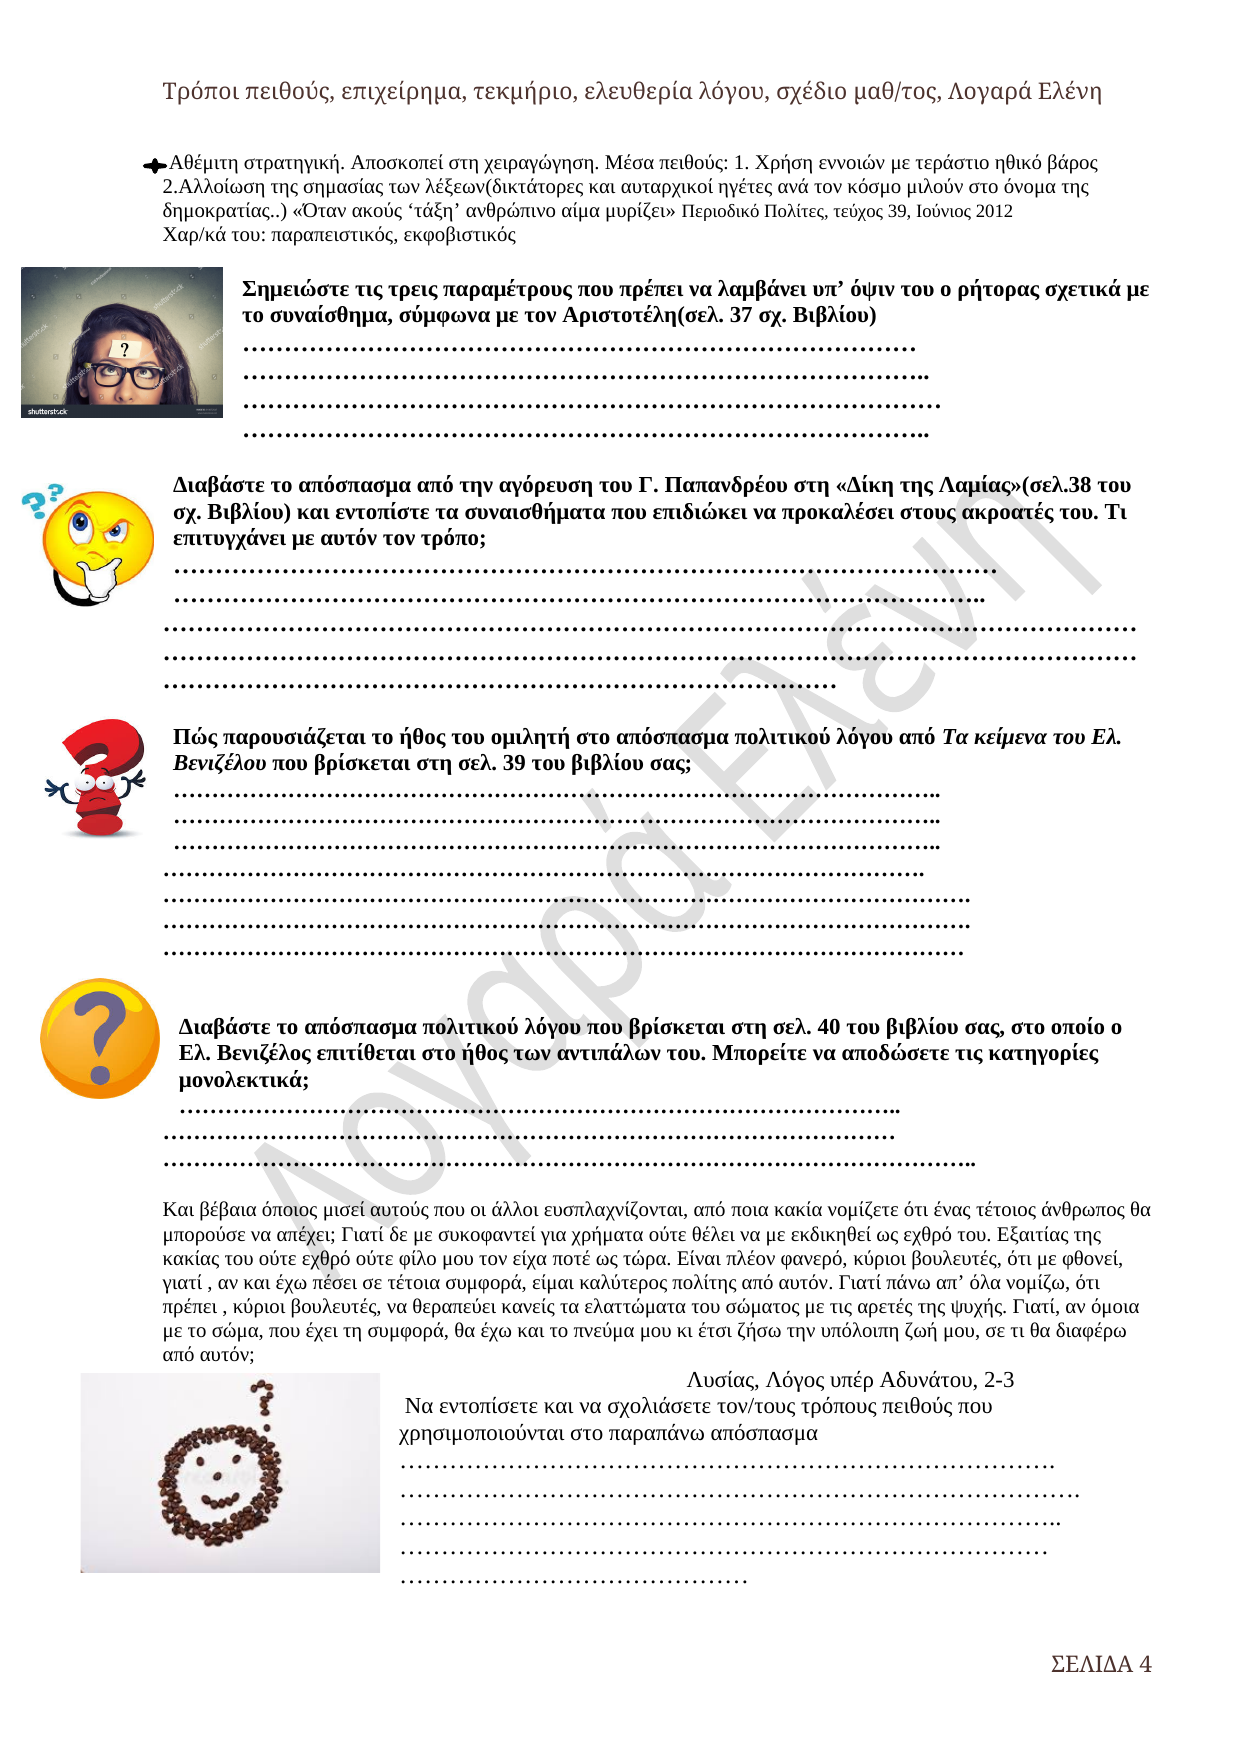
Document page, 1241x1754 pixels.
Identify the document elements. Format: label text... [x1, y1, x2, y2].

picture [80, 1373, 380, 1573]
text …………………………………………………………………………………….. [162, 579, 1152, 608]
text ………………………………………………………………………………….. [162, 1092, 1152, 1118]
text ………………………………………………………………………. [380, 1474, 1152, 1502]
text ……………………………………………………………………………………… [162, 551, 1152, 579]
text Πώς παρουσιάζεται το ήθος του ομιλητή στο απόσπασμα πολιτικού λόγου από Τα κείμενα του Ελ. Βενιζέλου που βρίσκεται στη σελ. 39 του βιβλίου σας; [162, 723, 1152, 776]
text …………………………………………………………………………………………….…………………………………………………………………………………………….…………………………………………………………………………………………… [162, 881, 1152, 960]
text Αθέμιτη στρατηγική. Αποσκοπεί στη χειραγώγηση. Μέσα πειθούς: 1. Χρήση εννοιών με τεράστιο ηθικό βάρος 2.Αλλοίωση της σημασίας των λέξεων(δικτάτορες και αυταρχικοί ηγέτες ανά τον κόσμο μιλούν στο όνομα της δημοκρατίας..) «Όταν ακούς ‘τάξη’ ανθρώπινο αίμα μυρίζει» Περιοδικό Πολίτες, τεύχος 39, Ιούνιος 2012 [162, 150, 1152, 222]
picture [21, 267, 223, 418]
text ……………………………………………………………………………………….. [162, 828, 1152, 855]
text Διαβάστε το απόσπασμα από την αγόρευση του Γ. Παπανδρέου στη «Δίκη της Λαμίας»(σελ.38 του σχ. Βιβλίου) και εντοπίστε τα συναισθήματα που επιδιώκει να προκαλέσει στους ακροατές του. Τι επιτυγχάνει με αυτόν τον τρόπο; [162, 471, 1152, 551]
text Διαβάστε το απόσπασμα πολιτικού λόγου που βρίσκεται στη σελ. 40 του βιβλίου σας, στο οποίο ο Ελ. Βενιζέλος επιτίθεται στο ήθος των αντιπάλων του. Μπορείτε να αποδώσετε τις κατηγορίες μονολεκτικά; [162, 1013, 1152, 1092]
text …………………………………………………………………… [380, 1531, 1152, 1560]
text …………………………………………………………………….. [380, 1502, 1152, 1531]
picture [21, 483, 154, 607]
text Και βέβαια όποιος μισεί αυτούς που οι άλλοι ευσπλαχνίζονται, από ποια κακία νομίζετε ότι ένας τέτοιος άνθρωπος θα μπορούσε να απέχει; Γιατί δε με συκοφαντεί για χρήματα ούτε θέλει να με εκδικηθεί ως εχθρό του. Εξαιτίας της κακίας του ούτε εχθρό ούτε φίλο μου τον είχα ποτέ ως τώρα. Είναι πλέον φανερό, κύριοι βουλευτές, ότι με φθονεί, γιατί , αν και έχω πέσει σε τέτοια συμφορά, είμαι καλύτερος πολίτης από αυτόν. Γιατί πάνω απ’ όλα νομίζω, ότι πρέπει , κύριοι βουλευτές, να θεραπεύει κανείς τα ελαττώματα του σώματος με τις αρετές της ψυχής. Γιατί, αν όμοια με το σώμα, που έχει τη συμφορά, θα έχω και το πνεύμα μου κι έτσι ζήσω την υπόλοιπη ζωή μου, σε τι θα διαφέρω από αυτόν; [162, 1197, 1152, 1366]
text ……………………………………………………………………………………….. [162, 776, 1152, 802]
text …………………………………… [162, 1560, 1152, 1589]
text Να εντοπίσετε και να σχολιάσετε τον/τους τρόπους πειθούς που χρησιμοποιούνται στο παραπάνω απόσπασμα [380, 1392, 1152, 1445]
text ………………………………………………………………………… [223, 385, 1152, 414]
text …………………………………………………………………………………… [162, 1118, 1152, 1145]
text …………………………………………………………………………………………….. [162, 1145, 1152, 1171]
text Χαρ/κά του: παραπειστικός, εκφοβιστικός [162, 222, 1152, 246]
text ………………………………………………………………………………………. [162, 855, 1152, 881]
picture [40, 716, 154, 841]
text Σημειώστε τις τρεις παραμέτρους που πρέπει να λαμβάνει υπ’ όψιν του ο ρήτορας σχετικά με το συναίσθημα, σύμφωνα με τον Αριστοτέλη(σελ. 37 σχ. Βιβλίου) [223, 275, 1152, 328]
text ……………………………………………………………………. [380, 1445, 1152, 1474]
text Λυσίας, Λόγος υπέρ Αδυνάτου, 2-3 [162, 1366, 1152, 1392]
text ……………………………………………………………………… [223, 328, 1152, 356]
text ……………………………………………………………………….. [223, 356, 1152, 385]
text ……………………………………………………………………….. [162, 414, 1152, 443]
text ……………………………………………………………………………………………………………………………………………………………………………………………………………………………………………………………………………………… [162, 608, 1152, 694]
picture [40, 978, 160, 1099]
text ……………………………………………………………………………………….. [162, 802, 1152, 828]
